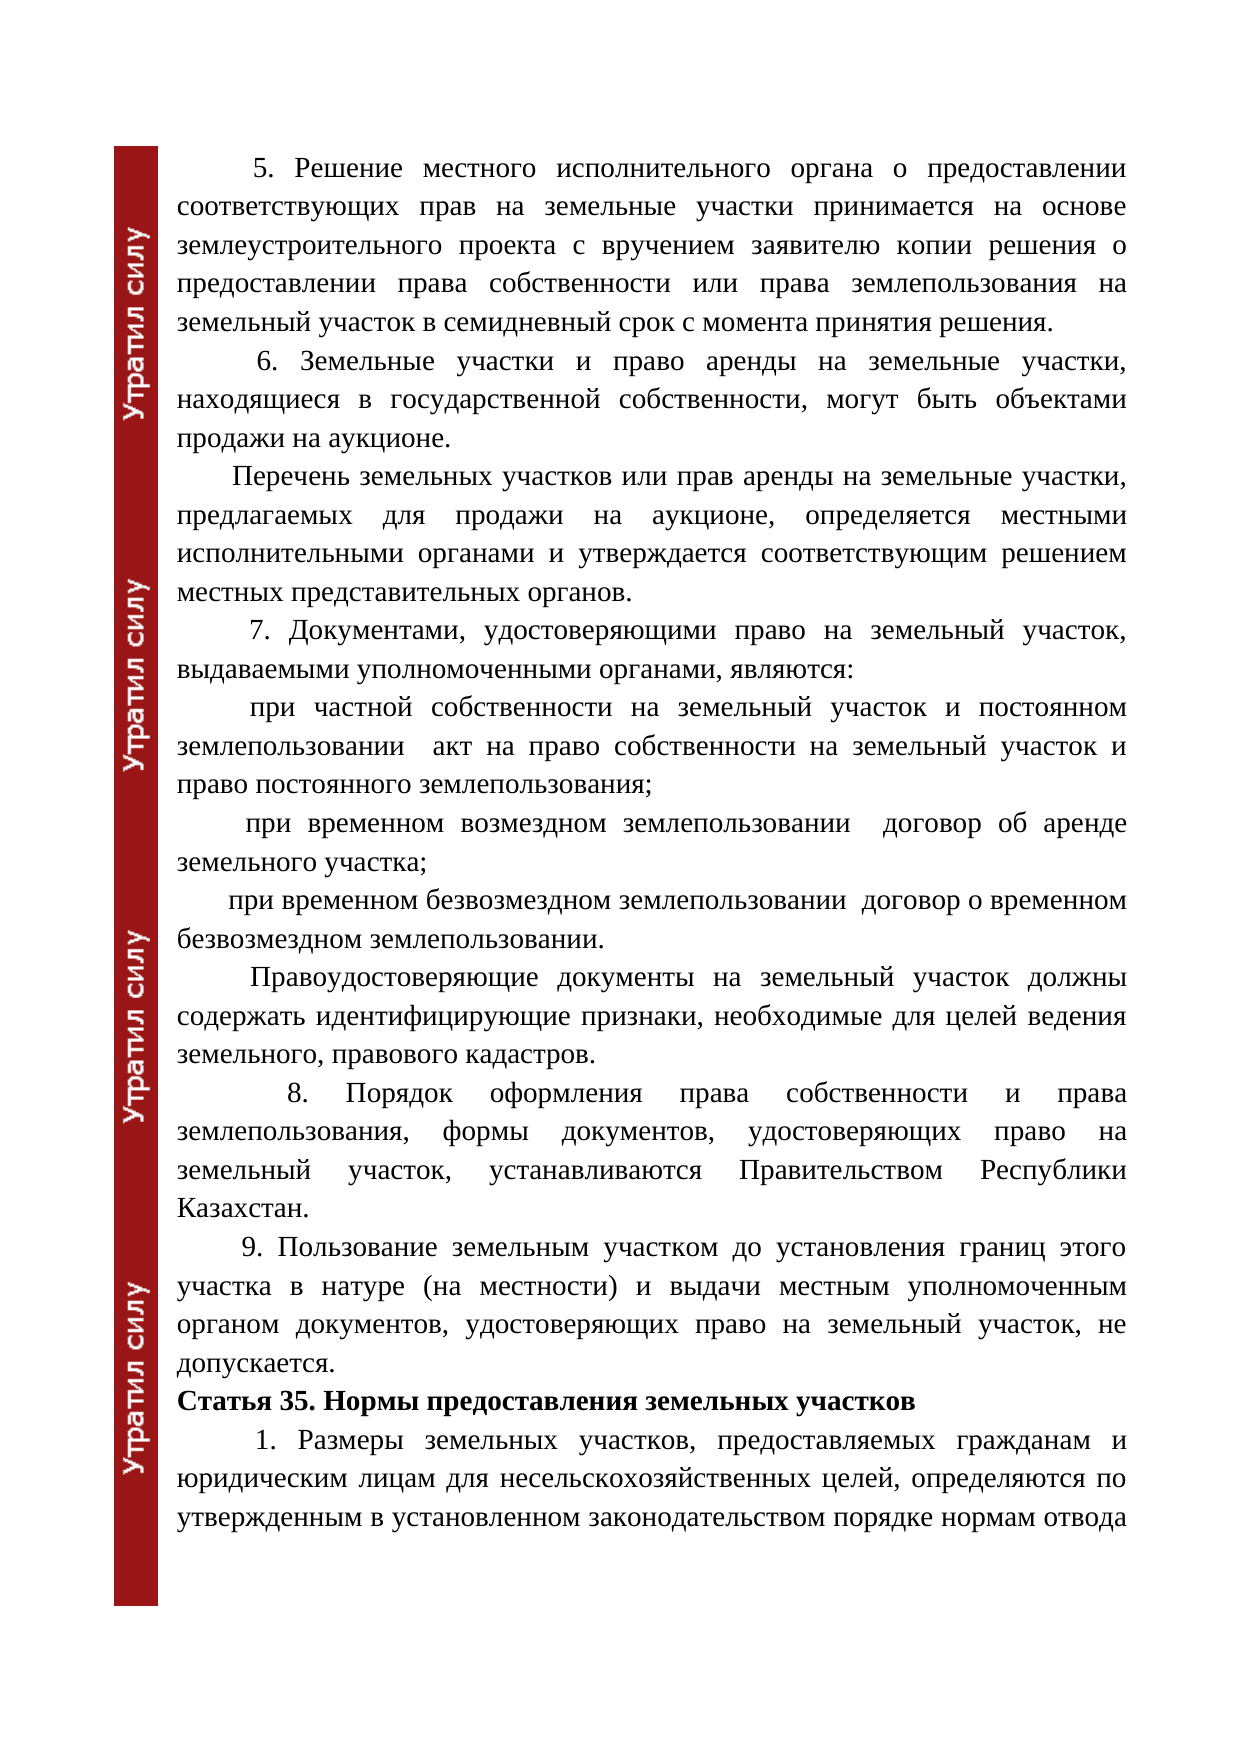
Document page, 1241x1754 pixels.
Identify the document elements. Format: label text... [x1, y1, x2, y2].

text 6. Земельные участки и право аренды на земельные участки, находящиеся в государственной собственности, могут быть объектами продажи на аукционе. [112, 343, 1128, 453]
picture [114, 338, 158, 343]
picture [114, 684, 158, 689]
text при временном безвозмездном землепользовании договор о временном безвозмездном землепользовании. [112, 882, 1128, 954]
picture [114, 1378, 158, 1383]
text 9. Пользование земельным участком до установления границ этого участка в натуре (на местности) и выдачи местным уполномоченным органом документов, удостоверяющих право на земельный участок, не допускается. [112, 1229, 1128, 1378]
picture [114, 1532, 158, 1606]
text 8. Порядок оформления права собственности и права землепользования, формы документов, удостоверяющих право на земельный участок, устанавливаются Правительством Республики Казахстан. [112, 1075, 1128, 1224]
text Перечень земельных участков или прав аренды на земельные участки, предлагаемых для продажи на аукционе, определяется местными исполнительными органами и утверждается соответствующим решением местных представительных органов. [112, 458, 1128, 607]
picture [114, 607, 158, 612]
picture [114, 146, 158, 150]
picture [114, 1070, 158, 1075]
text 5. Решение местного исполнительного органа о предоставлении соответствующих прав на земельные участки принимается на основе землеустроительного проекта с вручением заявителю копии решения о предоставлении права собственности или права землепользования на земельный участок в семидневный срок с момента принятия решения. [112, 150, 1128, 338]
text при временном возмездном землепользовании договор об аренде земельного участка; [112, 805, 1128, 877]
picture [114, 877, 158, 882]
text при частной собственности на земельный участок и постоянном землепользовании акт на право собственности на земельный участок и право постоянного землепользования; [112, 689, 1128, 800]
text Правоудостоверяющие документы на земельный участок должны содержать идентифицирующие признаки, необходимые для целей ведения земельного, правового кадастров. [112, 959, 1128, 1070]
picture [114, 1417, 158, 1422]
text Статья 35. Нормы предоставления земельных участков [112, 1383, 1128, 1417]
picture [114, 800, 158, 805]
picture [114, 1224, 158, 1229]
text 7. Документами, удостоверяющими право на земельный участок, выдаваемыми уполномоченными органами, являются: [112, 612, 1128, 684]
picture [114, 453, 158, 458]
picture [114, 954, 158, 959]
